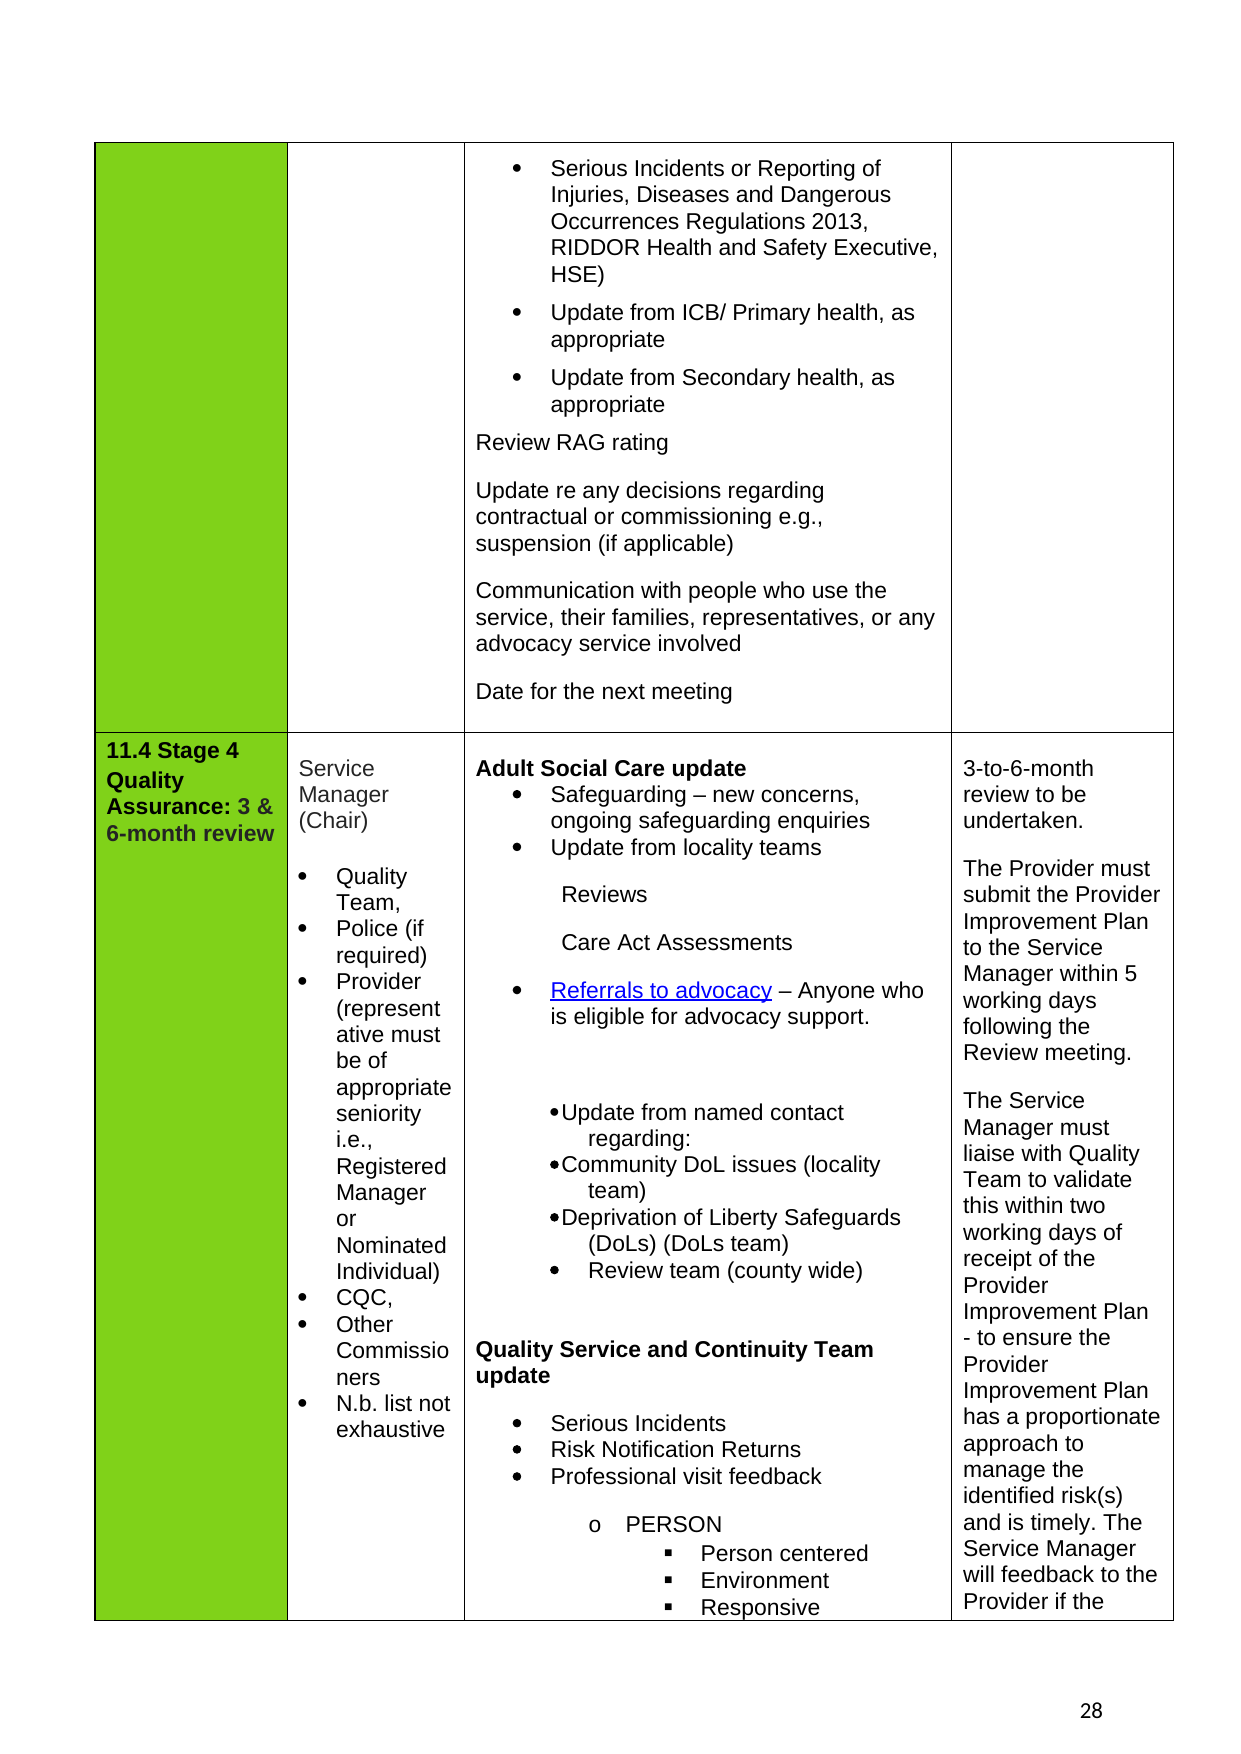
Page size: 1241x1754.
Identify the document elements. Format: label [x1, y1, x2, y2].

table_cell [952, 733, 1173, 1620]
table_cell [465, 143, 951, 732]
table_cell [288, 733, 464, 1620]
table_cell [96, 733, 287, 1620]
table_cell [465, 733, 951, 1620]
table_cell [288, 143, 464, 732]
table_cell [96, 143, 287, 732]
table_cell [952, 143, 1173, 732]
